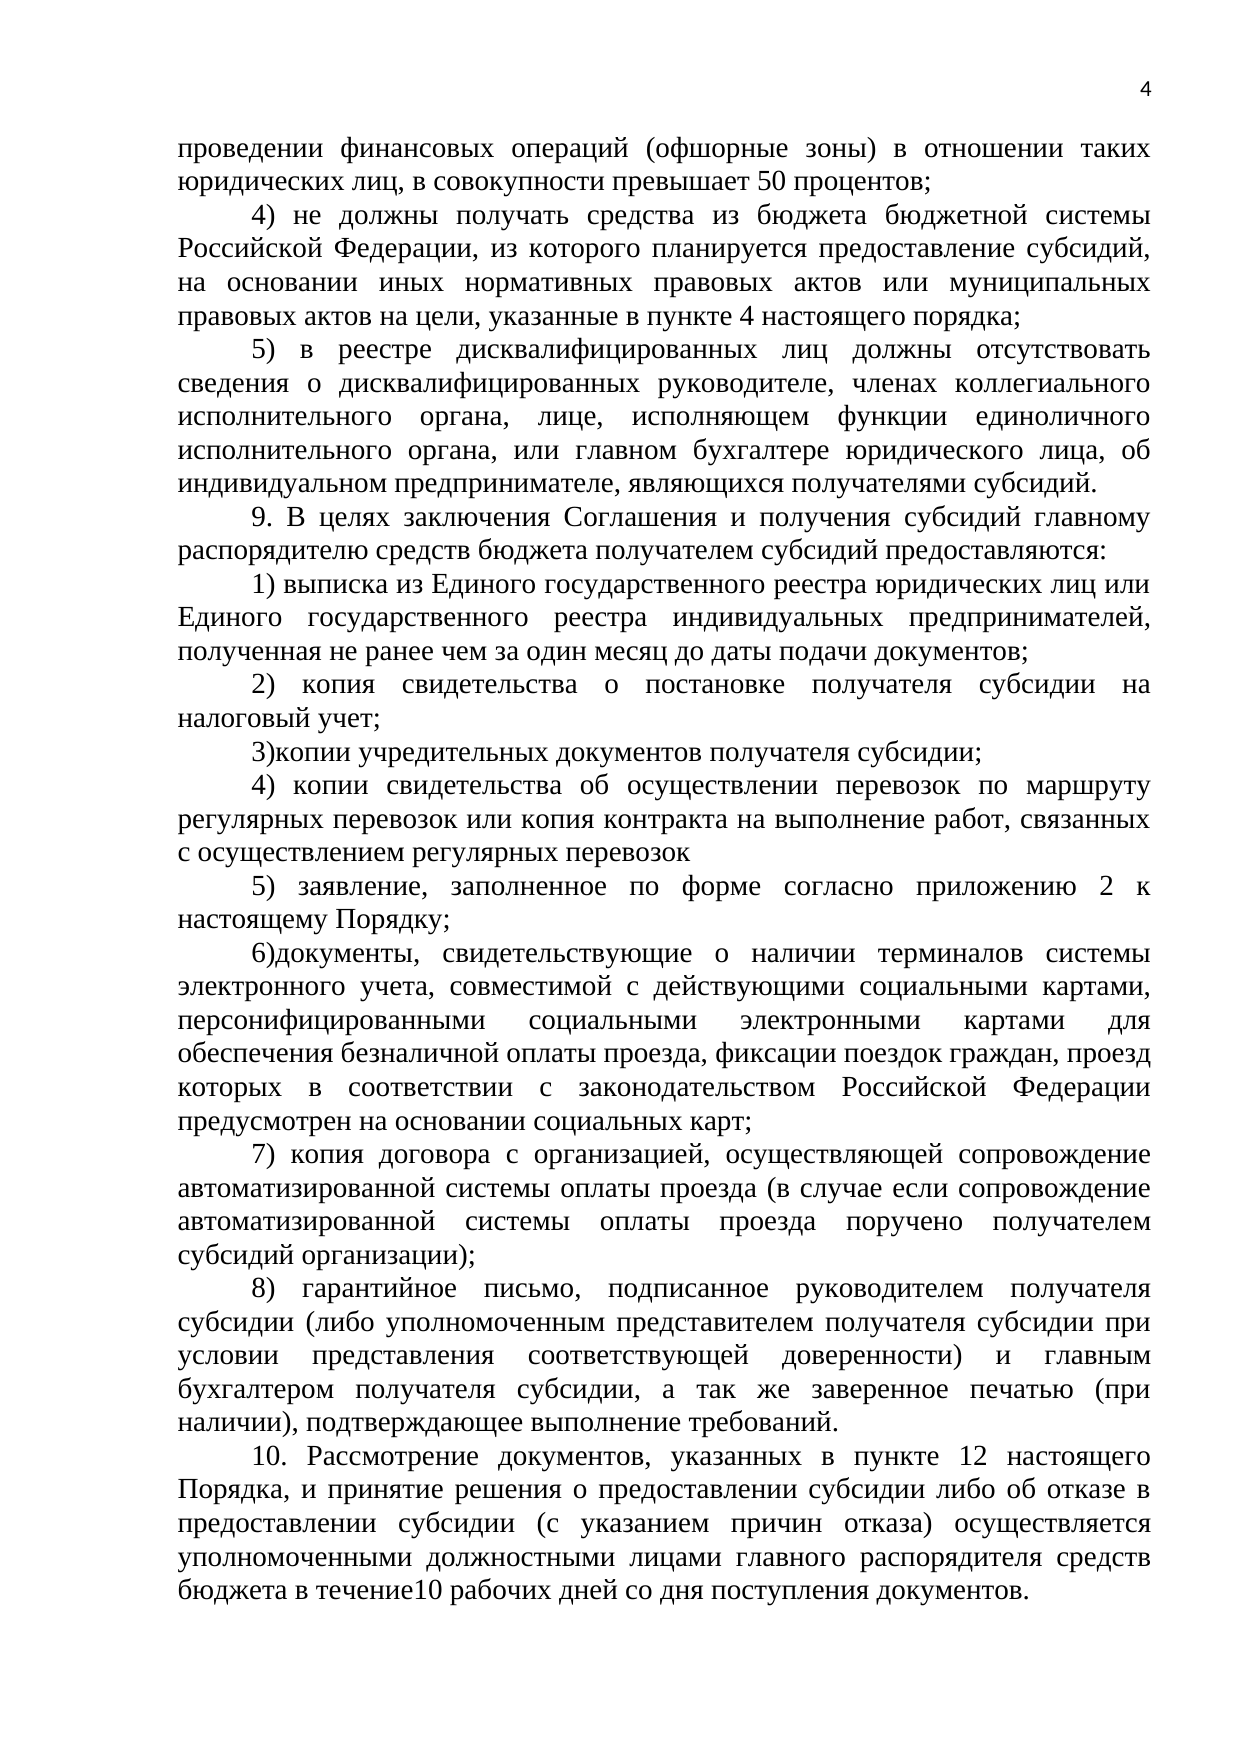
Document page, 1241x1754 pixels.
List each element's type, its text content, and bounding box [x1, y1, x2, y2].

text 2) копия свидетельства о постановке получателя субсидии на налоговый учет; [177, 667, 1152, 734]
text 10. Рассмотрение документов, указанных в пункте 12 настоящего Порядка, и принятие решения о предоставлении субсидии либо об отказе в предоставлении субсидии (с указанием причин отказа) осуществляется уполномоченными должностными лицами главного распорядителя средств бюджета в течение10 рабочих дней со дня поступления документов. [177, 1438, 1152, 1606]
text 4) копии свидетельства об осуществлении перевозок по маршруту регулярных перевозок или копия контракта на выполнение работ, связанных с осуществлением регулярных перевозок [177, 767, 1152, 868]
text 5) заявление, заполненное по форме согласно приложению 2 к настоящему Порядку; [177, 868, 1152, 935]
text 7) копия договора с организацией, осуществляющей сопровождение автоматизированной системы оплаты проезда (в случае если сопровождение автоматизированной системы оплаты проезда поручено получателем субсидий организации); [177, 1136, 1152, 1270]
text 8) гарантийное письмо, подписанное руководителем получателя субсидии (либо уполномоченным представителем получателя субсидии при условии представления соответствующей доверенности) и главным бухгалтером получателя субсидии, а так же заверенное печатью (при наличии), подтверждающее выполнение требований. [177, 1270, 1152, 1438]
text 9. В целях заключения Соглашения и получения субсидий главному распорядителю средств бюджета получателем субсидий предоставляются: [177, 499, 1152, 566]
text 5) в реестре дисквалифицированных лиц должны отсутствовать сведения о дисквалифицированных руководителе, членах коллегиального исполнительного органа, лице, исполняющем функции единоличного исполнительного органа, или главном бухгалтере юридического лица, об индивидуальном предпринимателе, являющихся получателями субсидий. [177, 331, 1152, 499]
text 1) выписка из Единого государственного реестра юридических лиц или Единого государственного реестра индивидуальных предпринимателей, полученная не ранее чем за один месяц до даты подачи документов; [177, 566, 1152, 667]
text 4) не должны получать средства из бюджета бюджетной системы Российской Федерации, из которого планируется предоставление субсидий, на основании иных нормативных правовых актов или муниципальных правовых актов на цели, указанные в пункте 4 настоящего порядка; [177, 197, 1152, 331]
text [177, 130, 1152, 197]
text 3)копии учредительных документов получателя субсидии; [177, 734, 1152, 767]
text 6)документы, свидетельствующие о наличии терминалов системы электронного учета, совместимой с действующими социальными картами, персонифицированными социальными электронными картами для обеспечения безналичной оплаты проезда, фиксации поездок граждан, проезд которых в соответствии с законодательством Российской Федерации предусмотрен на основании социальных карт; [177, 935, 1152, 1136]
